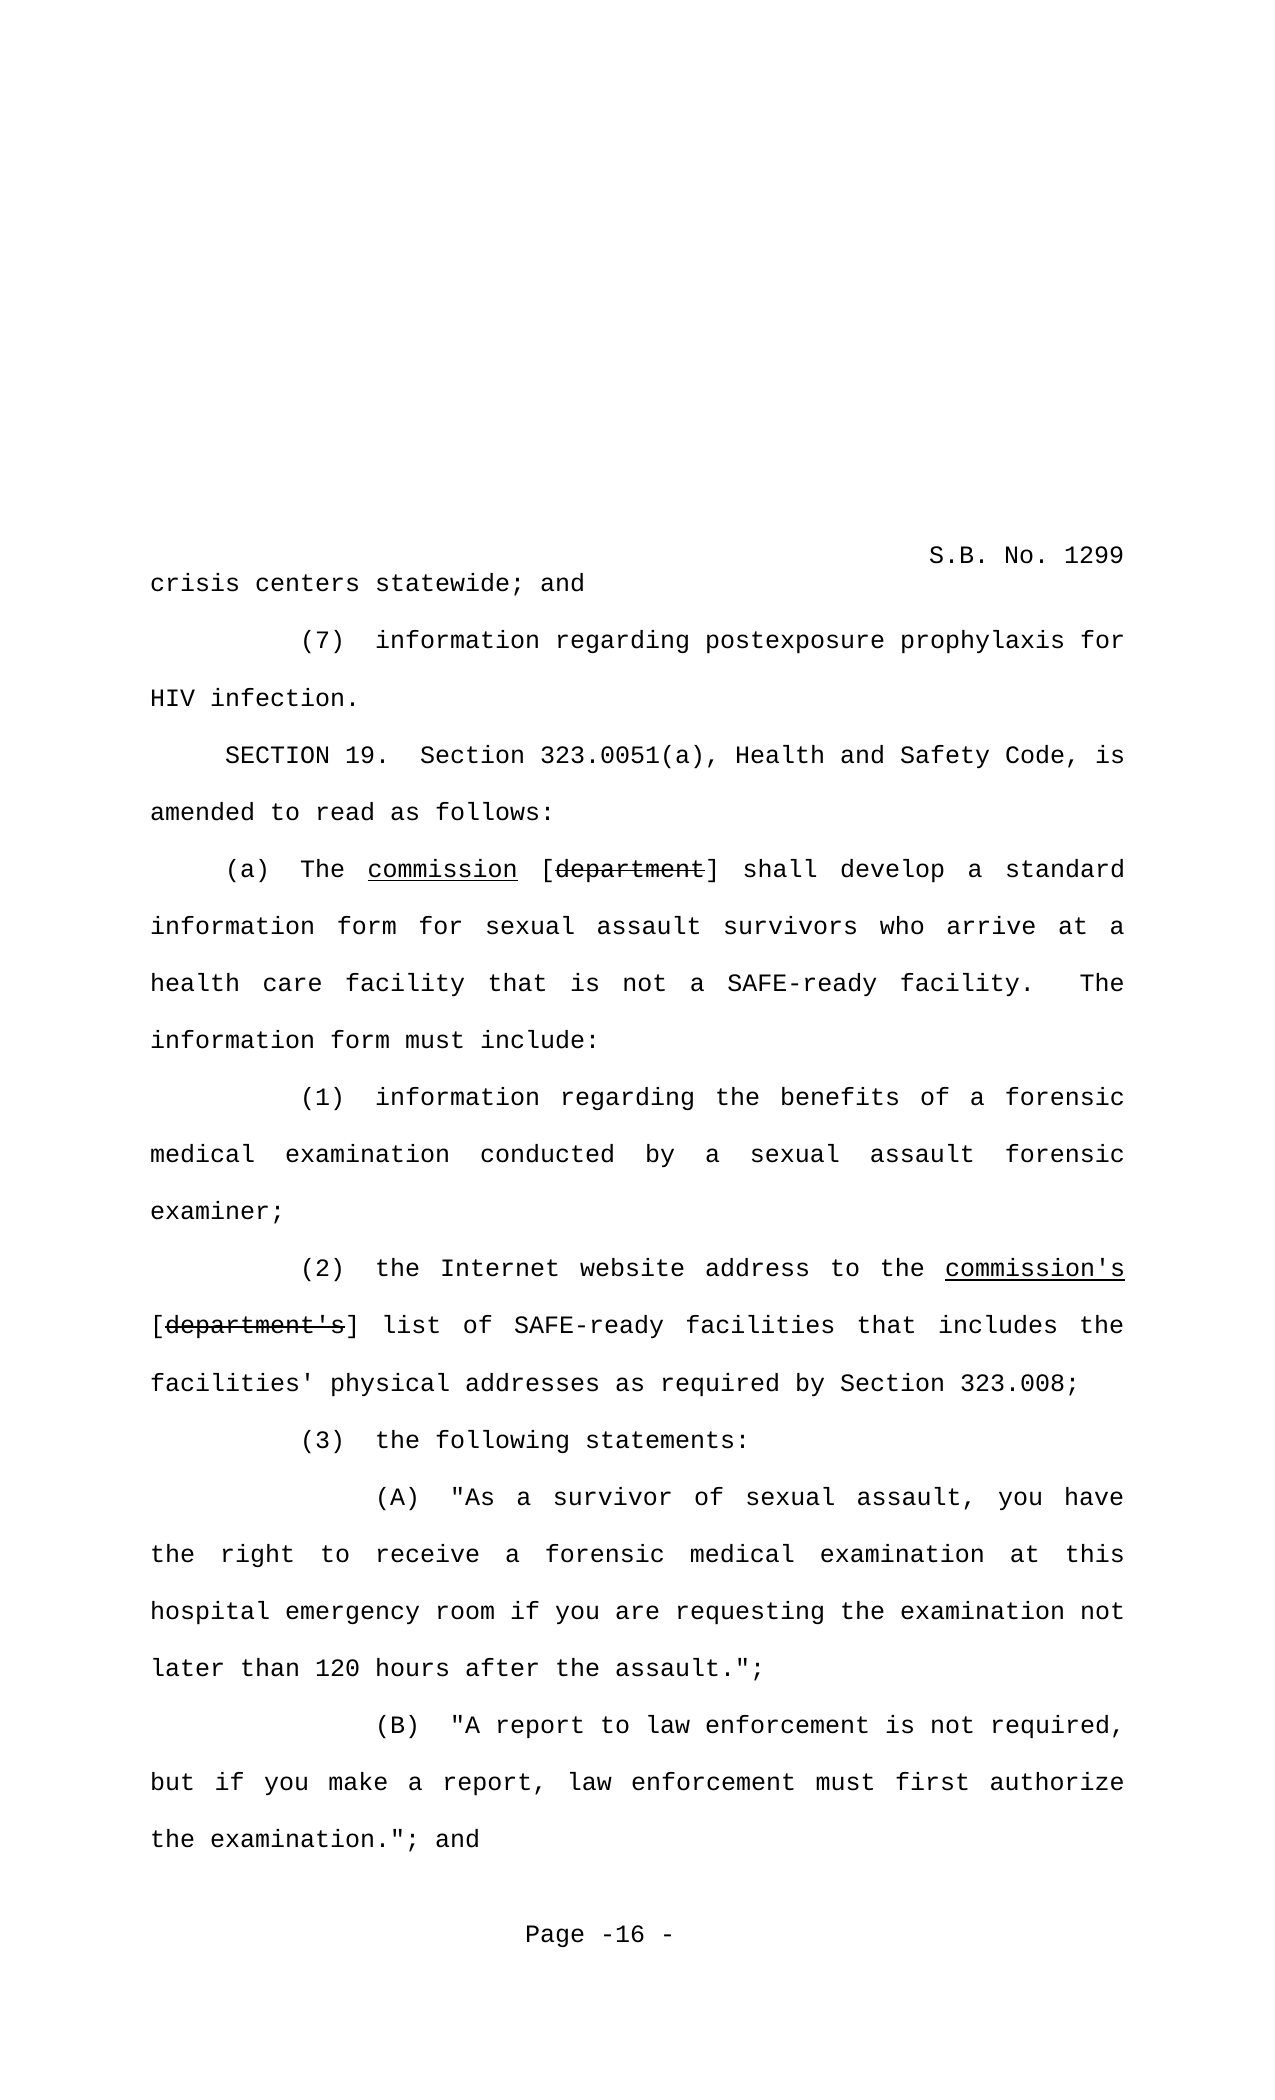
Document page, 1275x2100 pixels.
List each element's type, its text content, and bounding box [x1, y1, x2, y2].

text SECTION 19. Section 323.0051(a), Health and Safety Code, is amended to read as follows: [150, 742, 1125, 828]
text (1) information regarding the benefits of a forensic medical examination conducted by a sexual assault forensic examiner; [150, 1084, 1125, 1227]
text (a) The commission [department] shall develop a standard information form for sexual assault survivors who arrive at a health care facility that is not a SAFE-ready facility. The information form must include: [150, 856, 1125, 1056]
text (B) "A report to law enforcement is not required, but if you make a report, law enforcement must first authorize the examination."; and [150, 1712, 1125, 1855]
text (2) the Internet website address to the commission's [department's] list of SAFE-ready facilities that includes the facilities' physical addresses as required by Section 323.008; [150, 1256, 1125, 1398]
text (A) "As a survivor of sexual assault, you have the right to receive a forensic medical examination at this hospital emergency room if you are requesting the examination not later than 120 hours after the assault."; [150, 1484, 1125, 1684]
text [150, 571, 1125, 599]
text (3) the following statements: [150, 1427, 1125, 1456]
text (7) information regarding postexposure prophylaxis for HIV infection. [150, 628, 1125, 713]
